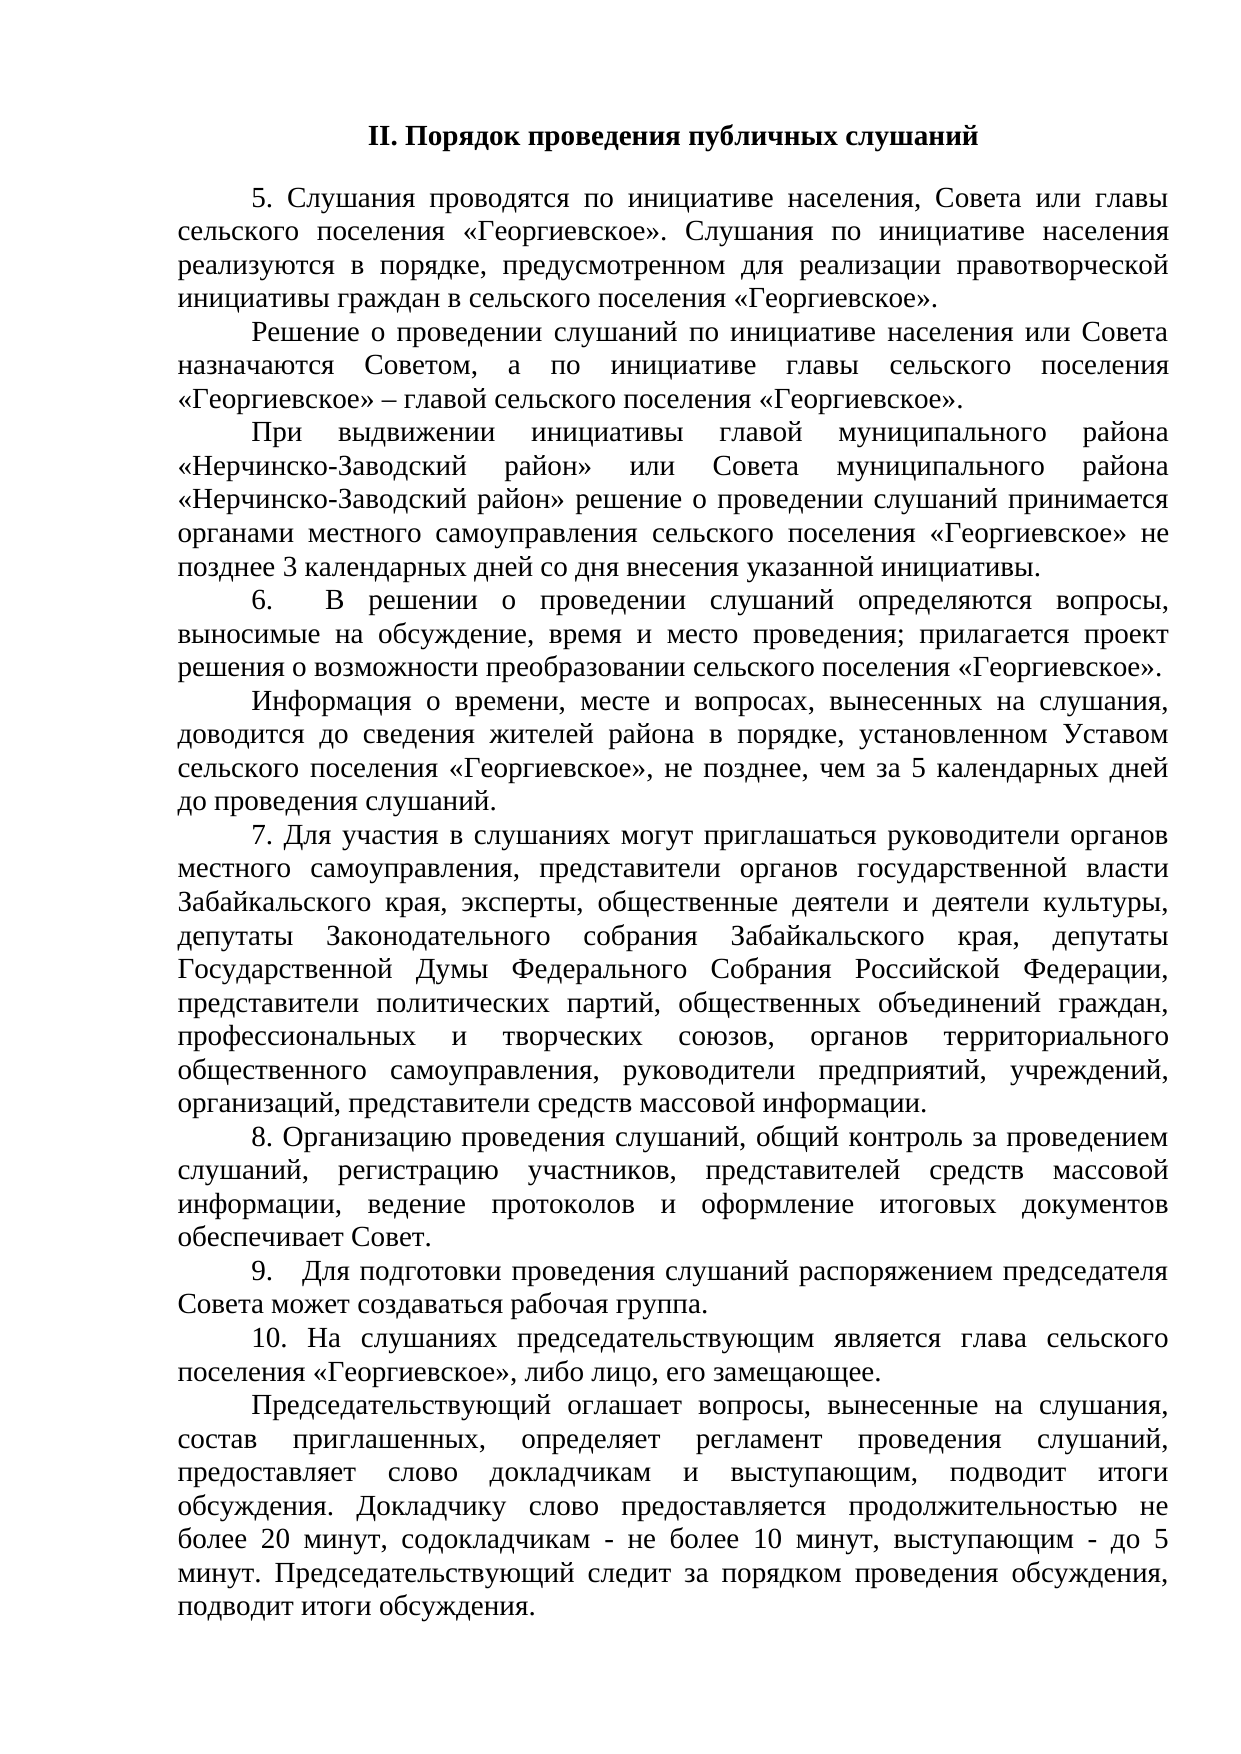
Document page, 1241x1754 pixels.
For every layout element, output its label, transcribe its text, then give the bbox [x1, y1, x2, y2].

text Информация о времени, месте и вопросах, вынесенных на слушания, доводится до сведения жителей района в порядке, установленном Уставом сельского поселения «Георгиевское», не позднее, чем за 5 календарных дней до проведения слушаний. [177, 683, 1169, 817]
text При выдвижении инициативы главой муниципального района «Нерчинско-Заводский район» или Совета муниципального района «Нерчинско-Заводский район» решение о проведении слушаний принимается органами местного самоуправления сельского поселения «Георгиевское» не позднее 3 календарных дней со дня внесения указанной инициативы. [177, 414, 1169, 582]
text 8. Организацию проведения слушаний, общий контроль за проведением слушаний, регистрацию участников, представителей средств массовой информации, ведение протоколов и оформление итоговых документов обеспечивает Совет. [177, 1119, 1169, 1253]
text Решение о проведении слушаний по инициативе населения или Совета назначаются Советом, а по инициативе главы сельского поселения «Георгиевское» – главой сельского поселения «Георгиевское». [177, 314, 1169, 414]
text 5. Слушания проводятся по инициативе населения, Совета или главы сельского поселения «Георгиевское». Слушания по инициативе населения реализуются в порядке, предусмотренном для реализации правотворческой инициативы граждан в сельского поселения «Георгиевское». [177, 180, 1169, 314]
text Председательствующий оглашает вопросы, вынесенные на слушания, состав приглашенных, определяет регламент проведения слушаний, предоставляет слово докладчикам и выступающим, подводит итоги обсуждения. Докладчику слово предоставляется продолжительностью не более 20 минут, содокладчикам - не более 10 минут, выступающим - до 5 минут. Председательствующий следит за порядком проведения обсуждения, подводит итоги обсуждения. [177, 1387, 1169, 1622]
text 10. На слушаниях председательствующим является глава сельского поселения «Георгиевское», либо лицо, его замещающее. [177, 1320, 1169, 1387]
text 9. Для подготовки проведения слушаний распоряжением председателя Совета может создаваться рабочая группа. [177, 1253, 1169, 1320]
list В решении о проведении слушаний определяются вопросы, выносимые на обсуждение, время и место проведения; прилагается проект решения о возможности преобразовании сельского поселения «Георгиевское». [177, 582, 1169, 683]
text II. Порядок проведения публичных слушаний [177, 118, 1169, 152]
text 7. Для участия в слушаниях могут приглашаться руководители органов местного самоуправления, представители органов государственной власти Забайкальского края, эксперты, общественные деятели и деятели культуры, депутаты Законодательного собрания Забайкальского края, депутаты Государственной Думы Федерального Собрания Российской Федерации, представители политических партий, общественных объединений граждан, профессиональных и творческих союзов, органов территориального общественного самоуправления, руководители предприятий, учреждений, организаций, представители средств массовой информации. [177, 817, 1169, 1119]
